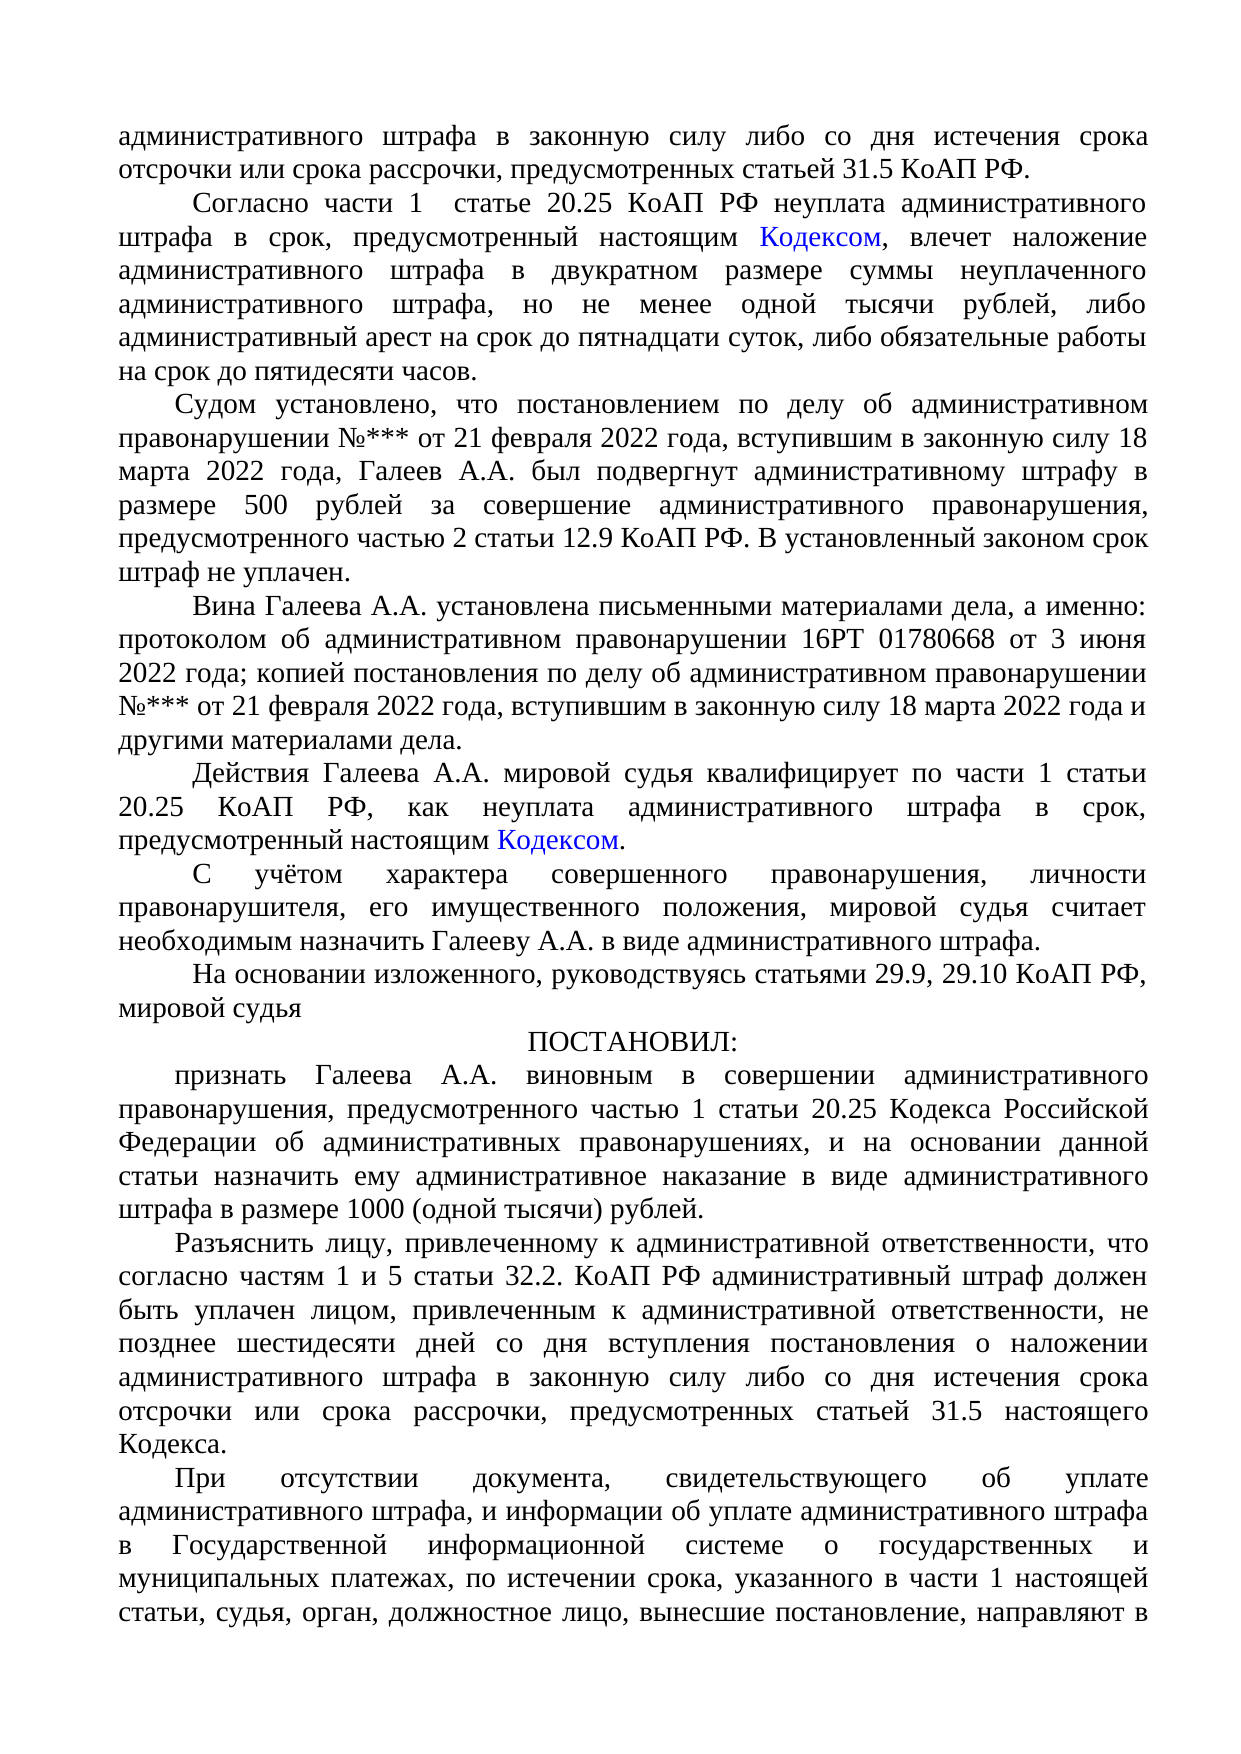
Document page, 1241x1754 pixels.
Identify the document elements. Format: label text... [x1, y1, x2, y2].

text Разъяснить лицу, привлеченному к административной ответственности, что согласно частям 1 и 5 статьи 32.2. КоАП РФ административный штраф должен быть уплачен лицом, привлеченным к административной ответственности, не позднее шестидесяти дней со дня вступления постановления о наложении административного штрафа в законную силу либо со дня истечения срока отсрочки или срока рассрочки, предусмотренных статьей 31.5 настоящего Кодекса. [118, 1225, 1149, 1460]
text ПОСТАНОВИЛ: [118, 1024, 1147, 1057]
text С учётом характера совершенного правонарушения, личности правонарушителя, его имущественного положения, мировой судья считает необходимым назначить Галееву А.А. в виде административного штрафа. [118, 856, 1147, 957]
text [118, 1460, 1149, 1627]
text Согласно части 1 статье 20.25 КоАП РФ неуплата административного штрафа в срок, предусмотренный настоящим Кодексом, влечет наложение административного штрафа в двукратном размере суммы неуплаченного административного штрафа, но не менее одной тысячи рублей, либо административный арест на срок до пятнадцати суток, либо обязательные работы на срок до пятидесяти часов. [118, 185, 1147, 386]
text На основании изложенного, руководствуясь статьями 29.9, 29.10 КоАП РФ, мировой судья [118, 957, 1147, 1024]
text Судом установлено, что постановлением по делу об административном правонарушении №*** от 21 февраля 2022 года, вступившим в законную силу 18 марта 2022 года, Галеев А.А. был подвергнут административному штрафу в размере 500 рублей за совершение административного правонарушения, предусмотренного частью 2 статьи 12.9 КоАП РФ. В установленный законом срок штраф не уплачен. [118, 386, 1149, 588]
text Вина Галеева А.А. установлена письменными материалами дела, а именно: протоколом об административном правонарушении 16РТ 01780668 от 3 июня 2022 года; копией постановления по делу об административном правонарушении №*** от 21 февраля 2022 года, вступившим в законную силу 18 марта 2022 года и другими материалами дела. [118, 588, 1147, 755]
text Действия Галеева А.А. мировой судья квалифицирует по части 1 статьи 20.25 КоАП РФ, как неуплата административного штрафа в срок, предусмотренный настоящим Кодексом. [118, 755, 1147, 856]
text признать Галеева А.А. виновным в совершении административного правонарушения, предусмотренного частью 1 статьи 20.25 Кодекса Российской Федерации об административных правонарушениях, и на основании данной статьи назначить ему административное наказание в виде административного штрафа в размере 1000 (одной тысячи) рублей. [118, 1057, 1149, 1225]
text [118, 118, 1149, 185]
